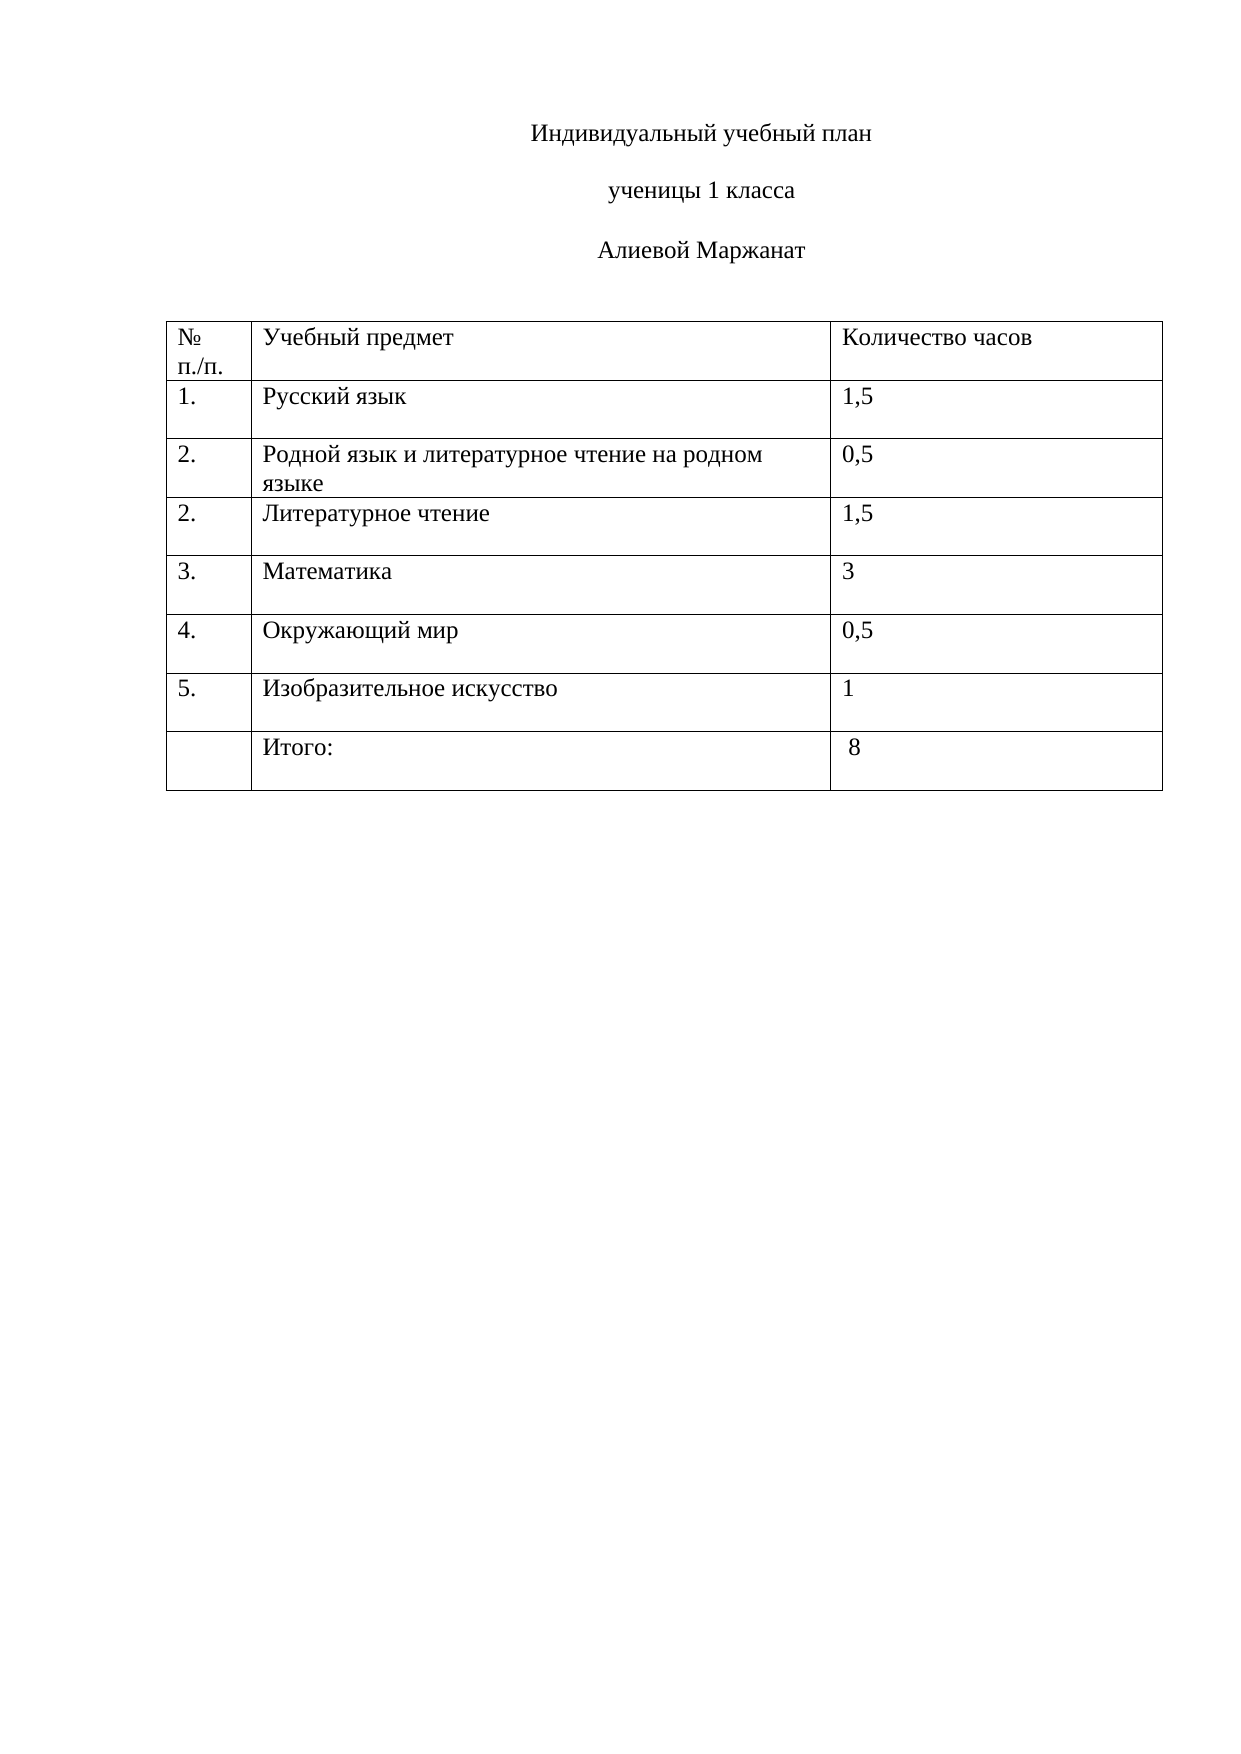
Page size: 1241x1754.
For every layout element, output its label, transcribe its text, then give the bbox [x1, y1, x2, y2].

table_cell Изобразительное искусство [252, 674, 830, 731]
table_cell 3 [831, 556, 1162, 614]
table_cell 5. [167, 674, 251, 731]
table_cell [167, 732, 251, 789]
table_cell 1,5 [831, 498, 1162, 555]
table_cell Итого: [252, 732, 830, 789]
table_cell 0,5 [831, 615, 1162, 672]
table_cell 8 [831, 732, 1162, 789]
table_cell Русский язык [252, 381, 830, 438]
table_cell 1 [831, 674, 1162, 731]
text Алиевой Маржанат [177, 235, 1152, 264]
table_cell 2. [167, 439, 251, 497]
table_header Количество часов [831, 322, 1162, 380]
table_cell Математика [252, 556, 830, 614]
table_cell Окружающий мир [252, 615, 830, 672]
table_cell 4. [167, 615, 251, 672]
table_cell 0,5 [831, 439, 1162, 497]
table_cell 2. [167, 498, 251, 555]
table_cell 1,5 [831, 381, 1162, 438]
text ученицы 1 класса [177, 176, 1152, 204]
text Индивидуальный учебный план [177, 118, 1152, 147]
table_header Учебный предмет [252, 322, 830, 380]
table_header № п./п. [167, 322, 251, 380]
table_cell 3. [167, 556, 251, 614]
table_cell 1. [167, 381, 251, 438]
table_cell Родной язык и литературное чтение на родном языке [252, 439, 830, 497]
table_cell Литературное чтение [252, 498, 830, 555]
